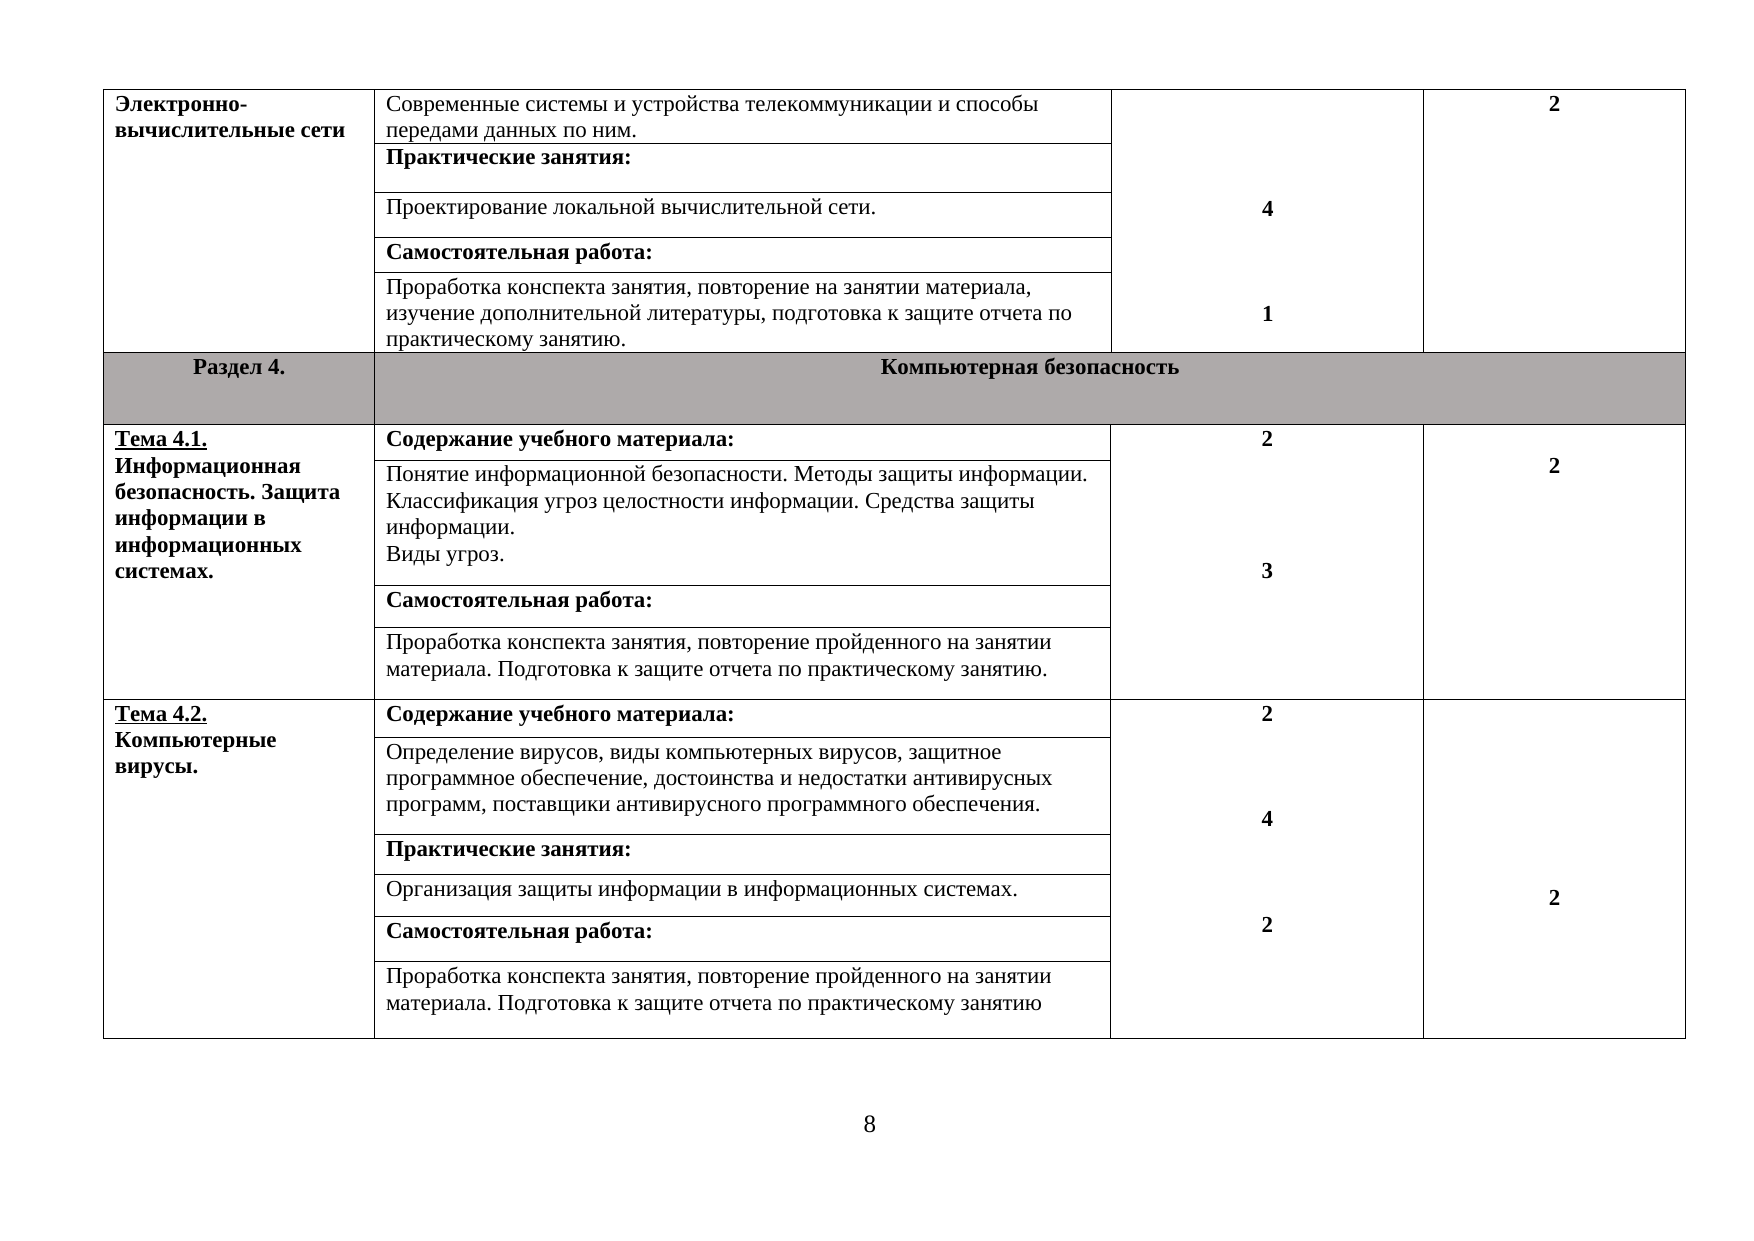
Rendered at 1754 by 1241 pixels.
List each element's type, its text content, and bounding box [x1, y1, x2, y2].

table_cell Понятие информационной безопасности. Методы защиты информации. Классификация угроз целостности информации. Средства защиты информации. Виды угроз. [375, 461, 1110, 585]
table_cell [104, 90, 374, 352]
table_cell Тема 4.2. Компьютерные вирусы. [104, 700, 374, 1037]
table_cell Организация защиты информации в информационных системах. [375, 875, 1110, 916]
table_cell 2 3 [1111, 425, 1423, 699]
table_cell Тема 4.1. Информационная безопасность. Защита информации в информационных системах. [104, 425, 374, 699]
table_cell Раздел 4. [104, 353, 374, 424]
table_cell 2 [1424, 425, 1685, 699]
table_cell Проработка конспекта занятия, повторение пройденного на занятии материала. Подготовка к защите отчета по практическому занятию [375, 962, 1110, 1037]
table_cell 2 4 1 [1112, 90, 1423, 352]
table_cell Содержание учебного материала: [375, 425, 1110, 459]
table_cell Проектирование локальной вычислительной сети. [375, 193, 1111, 237]
table_cell Практические занятия: [375, 144, 1111, 192]
table_cell 2 [1424, 700, 1685, 1037]
table_cell Компьютерная безопасность [375, 353, 1685, 424]
table_cell 2 4 2 [1111, 700, 1423, 1037]
table_cell Проработка конспекта занятия, повторение пройденного на занятии материала. Подготовка к защите отчета по практическому занятию. [375, 628, 1110, 699]
table_cell Определение вирусов, виды компьютерных вирусов, защитное программное обеспечение, достоинства и недостатки антивирусных программ, поставщики антивирусного программного обеспечения. [375, 738, 1110, 834]
table_cell Содержание учебного материала: [375, 700, 1110, 737]
table_cell Современные системы и устройства телекоммуникации и способы передами данных по ним. [375, 90, 1111, 142]
table_cell Проработка конспекта занятия, повторение на занятии материала, изучение дополнительной литературы, подготовка к защите отчета по практическому занятию. [375, 273, 1111, 352]
table_cell Самостоятельная работа: [375, 586, 1110, 627]
table_cell 2 [1424, 90, 1685, 352]
table_cell Практические занятия: [375, 835, 1110, 874]
table_cell Самостоятельная работа: [375, 917, 1110, 961]
table_cell Самостоятельная работа: [375, 238, 1111, 272]
